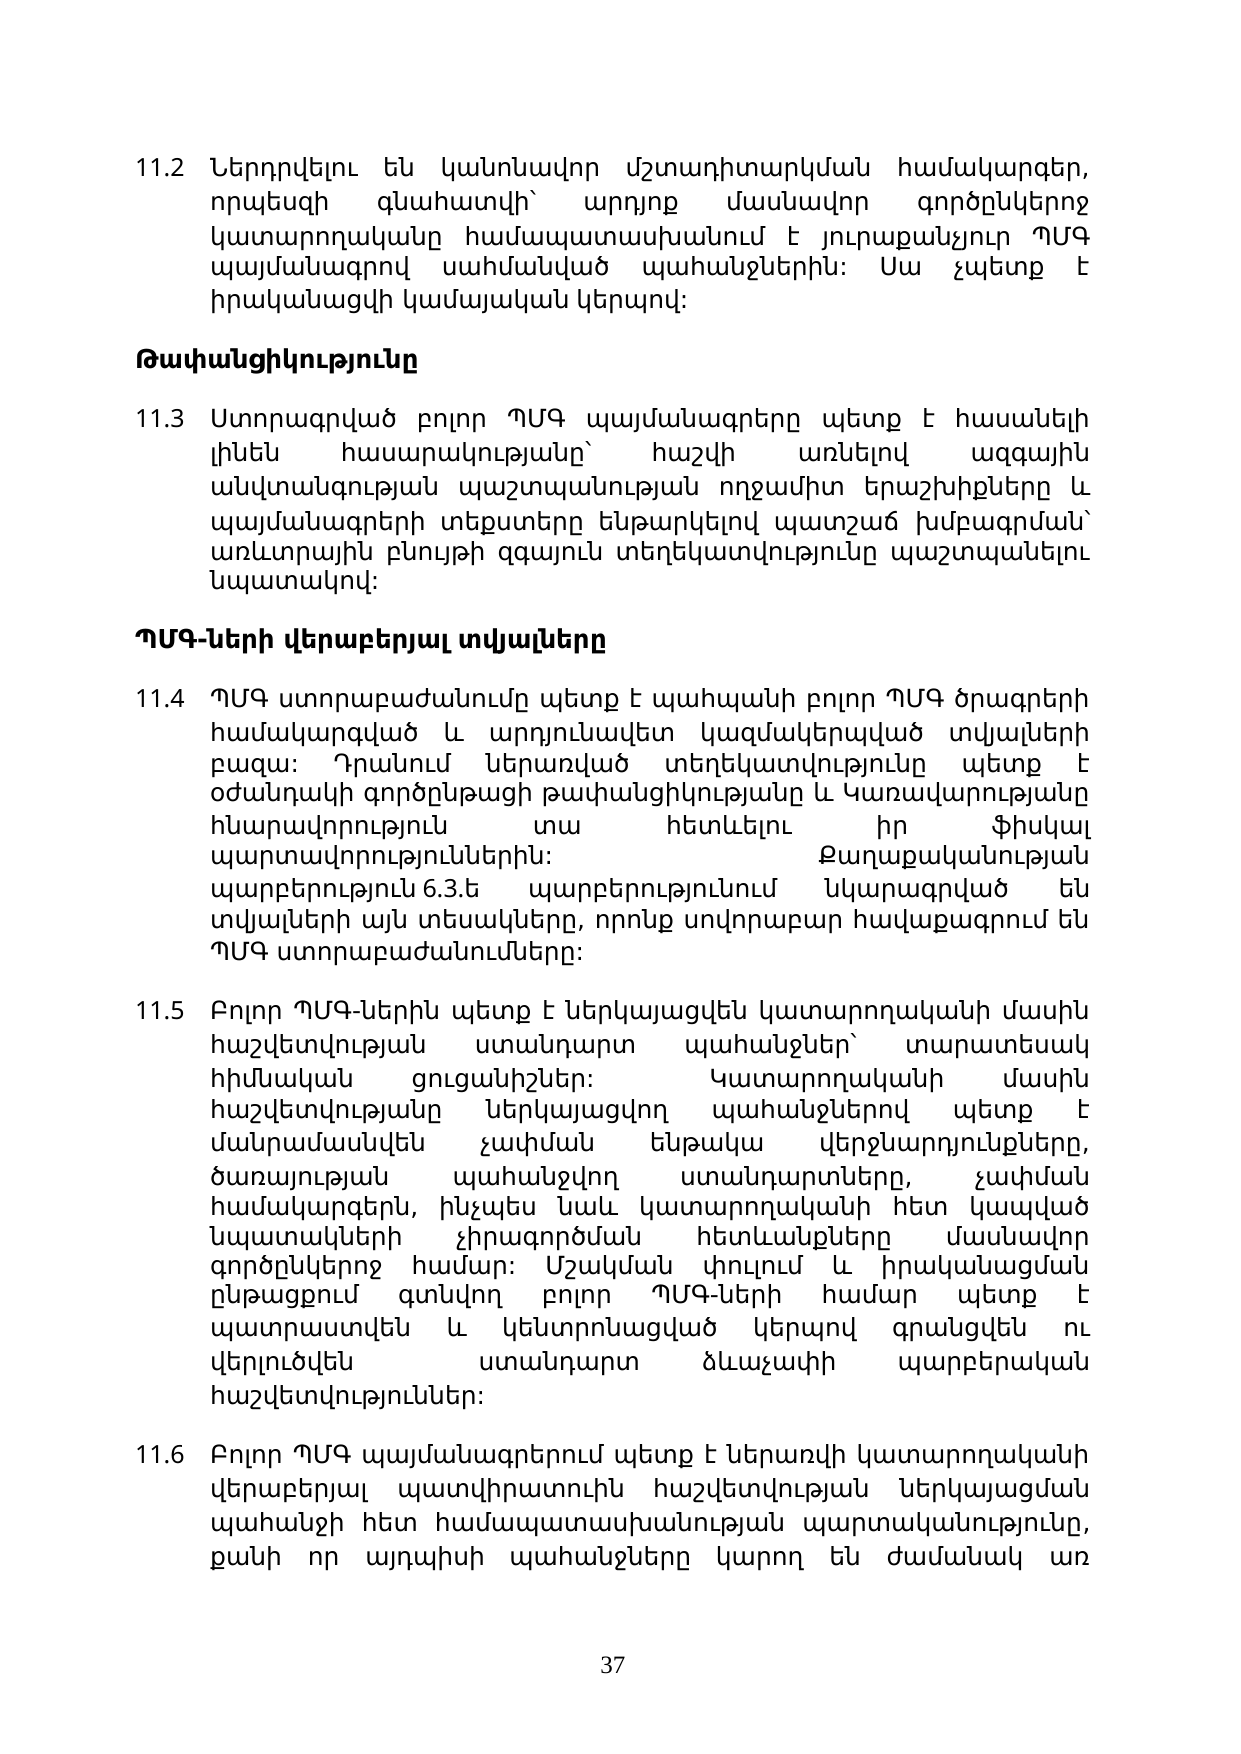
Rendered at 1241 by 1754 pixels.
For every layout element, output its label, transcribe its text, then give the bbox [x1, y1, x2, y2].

subtitle ՊՄԳ ստորաբաժանումը պետք է պահպանի բոլոր ՊՄԳ ծրագրերի համակարգված և արդյունավետ կազմակերպված տվյալների բազա: Դրանում ներառված տեղեկատվությունը պետք է օժանդակի գործընթացի թափանցիկությանը և Կառավարությանը հնարավորություն տա հետևելու իր ֆիսկալ պարտավորություններին: Քաղաքականության պարբերություն 6.3.ե պարբերությունում նկարագրված են տվյալների այն տեսակները, որոնք սովորաբար հավաքագրում են ՊՄԳ ստորաբաժանումները: [135, 681, 1090, 968]
subtitle ՊՄԳ-ների վերաբերյալ տվյալները [135, 621, 1090, 656]
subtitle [135, 1436, 1090, 1573]
subtitle Ստորագրված բոլոր ՊՄԳ պայմանագրերը պետք է հասանելի լինեն հասարակությանը՝ հաշվի առնելով ազգային անվտանգության պաշտպանության ողջամիտ երաշխիքները և պայմանագրերի տեքստերը ենթարկելով պատշաճ խմբագրման՝ առևտրային բնույթի զգայուն տեղեկատվությունը պաշտպանելու նպատակով: [135, 401, 1090, 596]
subtitle Բոլոր ՊՄԳ-ներին պետք է ներկայացվեն կատարողականի մասին հաշվետվության ստանդարտ պահանջներ՝ տարատեսակ հիմնական ցուցանիշներ: Կատարողականի մասին հաշվետվությանը ներկայացվող պահանջներով պետք է մանրամասնվեն չափման ենթակա վերջնարդյունքները, ծառայության պահանջվող ստանդարտները, չափման համակարգերն, ինչպես նաև կատարողականի հետ կապված նպատակների չիրագործման հետևանքները մասնավոր գործընկերոջ համար: Մշակման փուլում և իրականացման ընթացքում գտնվող բոլոր ՊՄԳ-ների համար պետք է պատրաստվեն և կենտրոնացված կերպով գրանցվեն ու վերլուծվեն ստանդարտ ձևաչափի պարբերական հաշվետվություններ: [135, 993, 1090, 1411]
subtitle Ներդրվելու են կանոնավոր մշտադիտարկման համակարգեր, որպեսզի գնահատվի՝ արդյոք մասնավոր գործընկերոջ կատարողականը համապատասխանում է յուրաքանչյուր ՊՄԳ պայմանագրով սահմանված պահանջներին: Սա չպետք է իրականացվի կամայական կերպով: [135, 150, 1090, 315]
subtitle Թափանցիկությունը [135, 340, 1090, 376]
